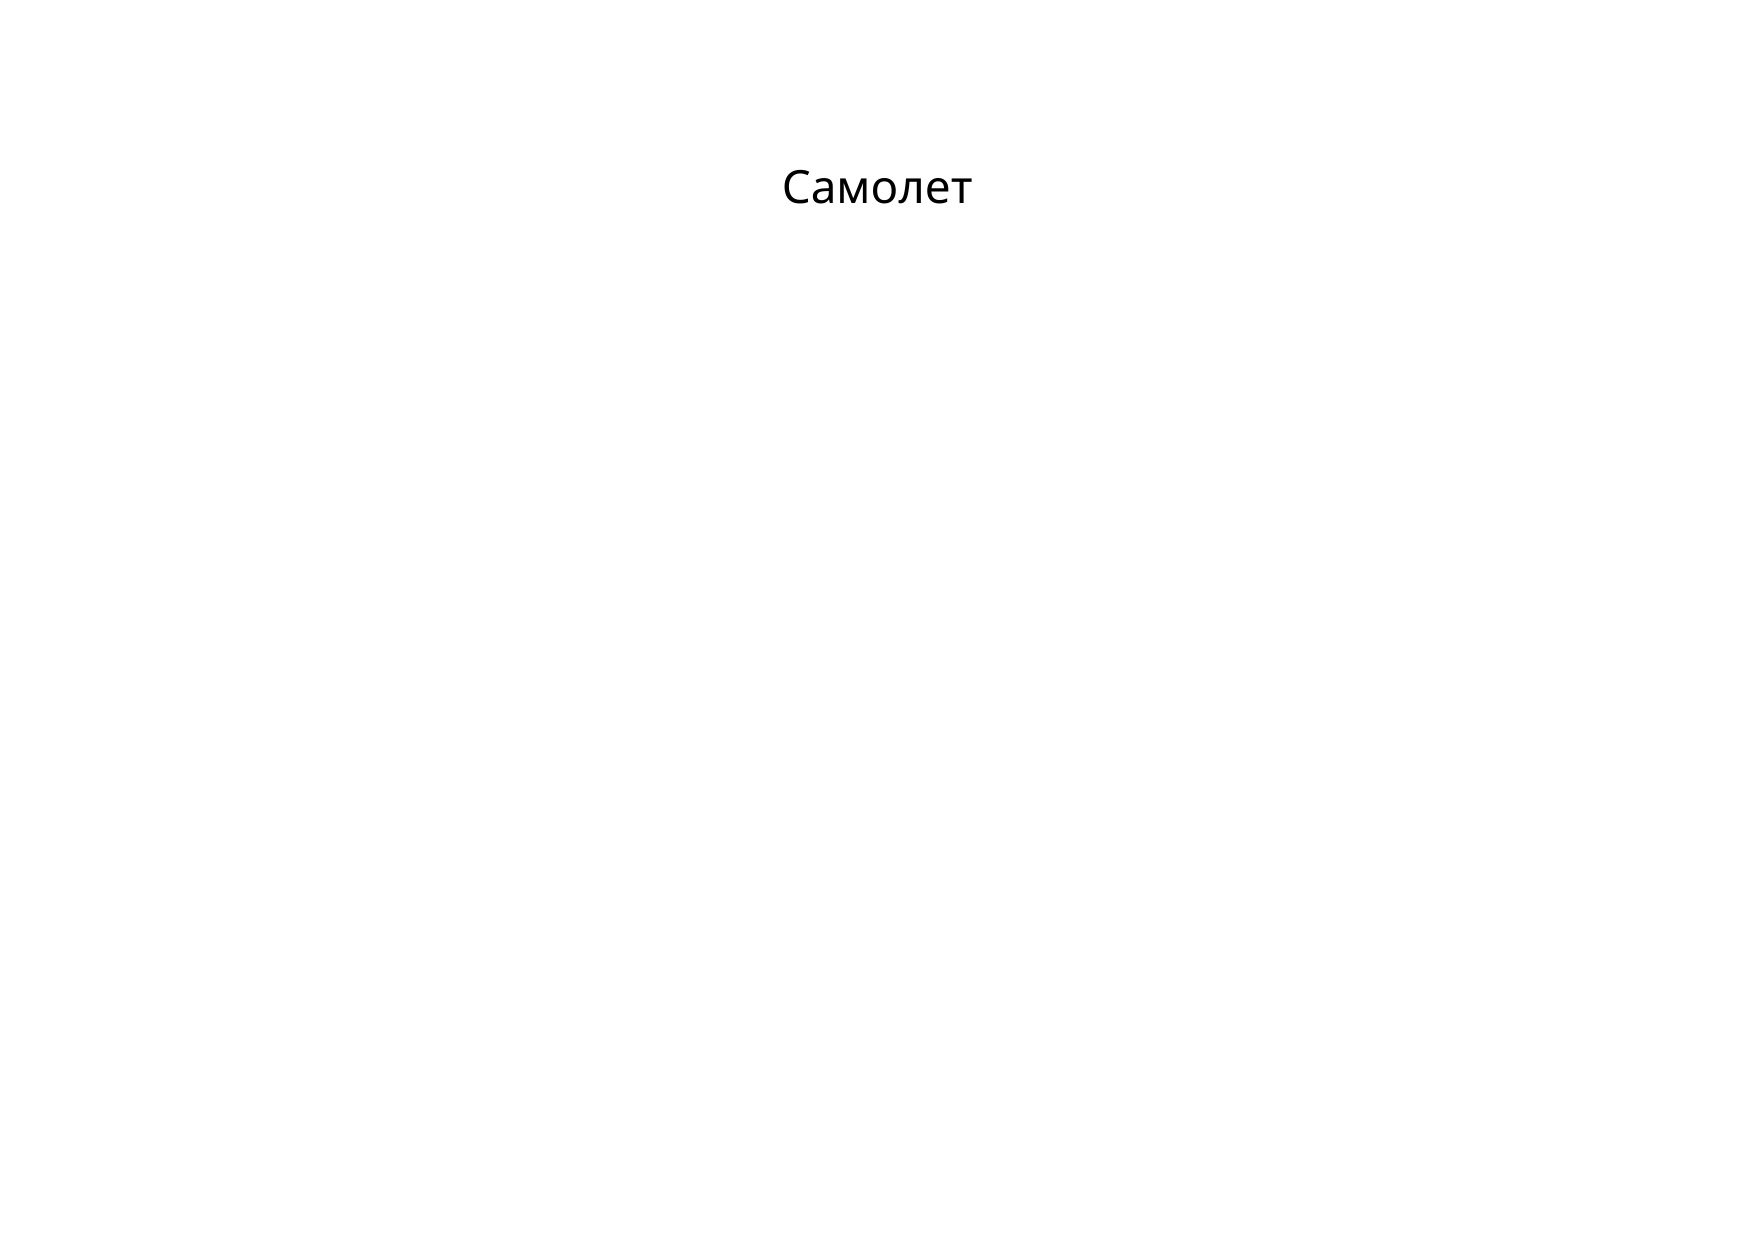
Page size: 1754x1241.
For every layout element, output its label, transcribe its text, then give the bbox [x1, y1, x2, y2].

text Самолет [75, 155, 1679, 217]
